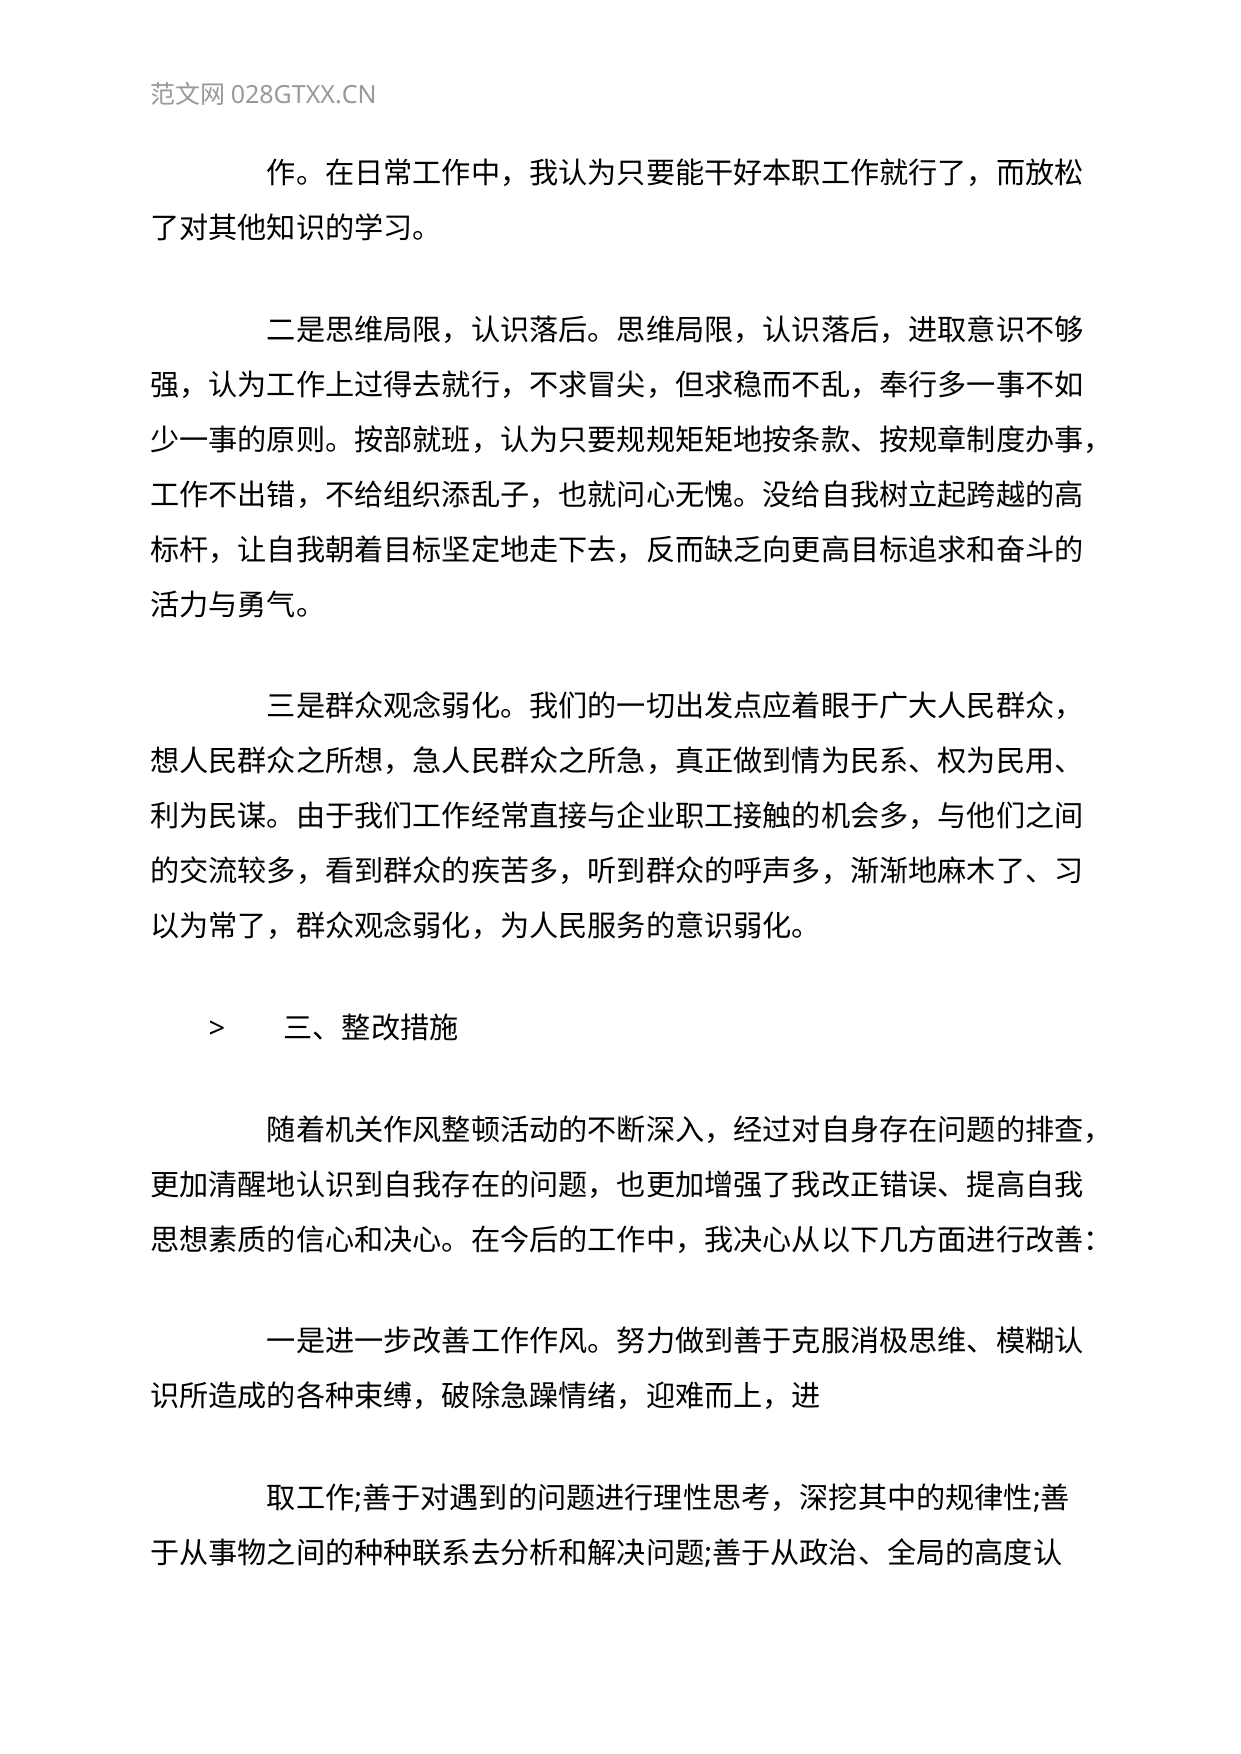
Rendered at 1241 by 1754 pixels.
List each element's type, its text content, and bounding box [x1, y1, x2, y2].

text 一是进一步改善工作作风。努力做到善于克服消极思维、模糊认识所造成的各种束缚，破除急躁情绪，迎难而上，进 [150, 1318, 1090, 1415]
text 作。在日常工作中，我认为只要能干好本职工作就行了，而放松了对其他知识的学习。 [150, 150, 1090, 247]
text 随着机关作风整顿活动的不断深入，经过对自身存在问题的排查，更加清醒地认识到自我存在的问题，也更加增强了我改正错误、提高自我思想素质的信心和决心。在今后的工作中，我决心从以下几方面进行改善： [150, 1106, 1090, 1258]
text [150, 1474, 1090, 1572]
text 三是群众观念弱化。我们的一切出发点应着眼于广大人民群众，想人民群众之所想，急人民群众之所急，真正做到情为民系、权为民用、利为民谋。由于我们工作经常直接与企业职工接触的机会多，与他们之间的交流较多，看到群众的疾苦多，听到群众的呼声多，渐渐地麻木了、习以为常了，群众观念弱化，为人民服务的意识弱化。 [150, 683, 1090, 945]
text 二是思维局限，认识落后。思维局限，认识落后，进取意识不够强，认为工作上过得去就行，不求冒尖，但求稳而不乱，奉行多一事不如少一事的原则。按部就班，认为只要规规矩矩地按条款、按规章制度办事，工作不出错，不给组织添乱子，也就问心无愧。没给自我树立起跨越的高标杆，让自我朝着目标坚定地走下去，反而缺乏向更高目标追求和奋斗的活力与勇气。 [150, 307, 1090, 623]
text > 三、整改措施 [150, 1004, 1090, 1047]
